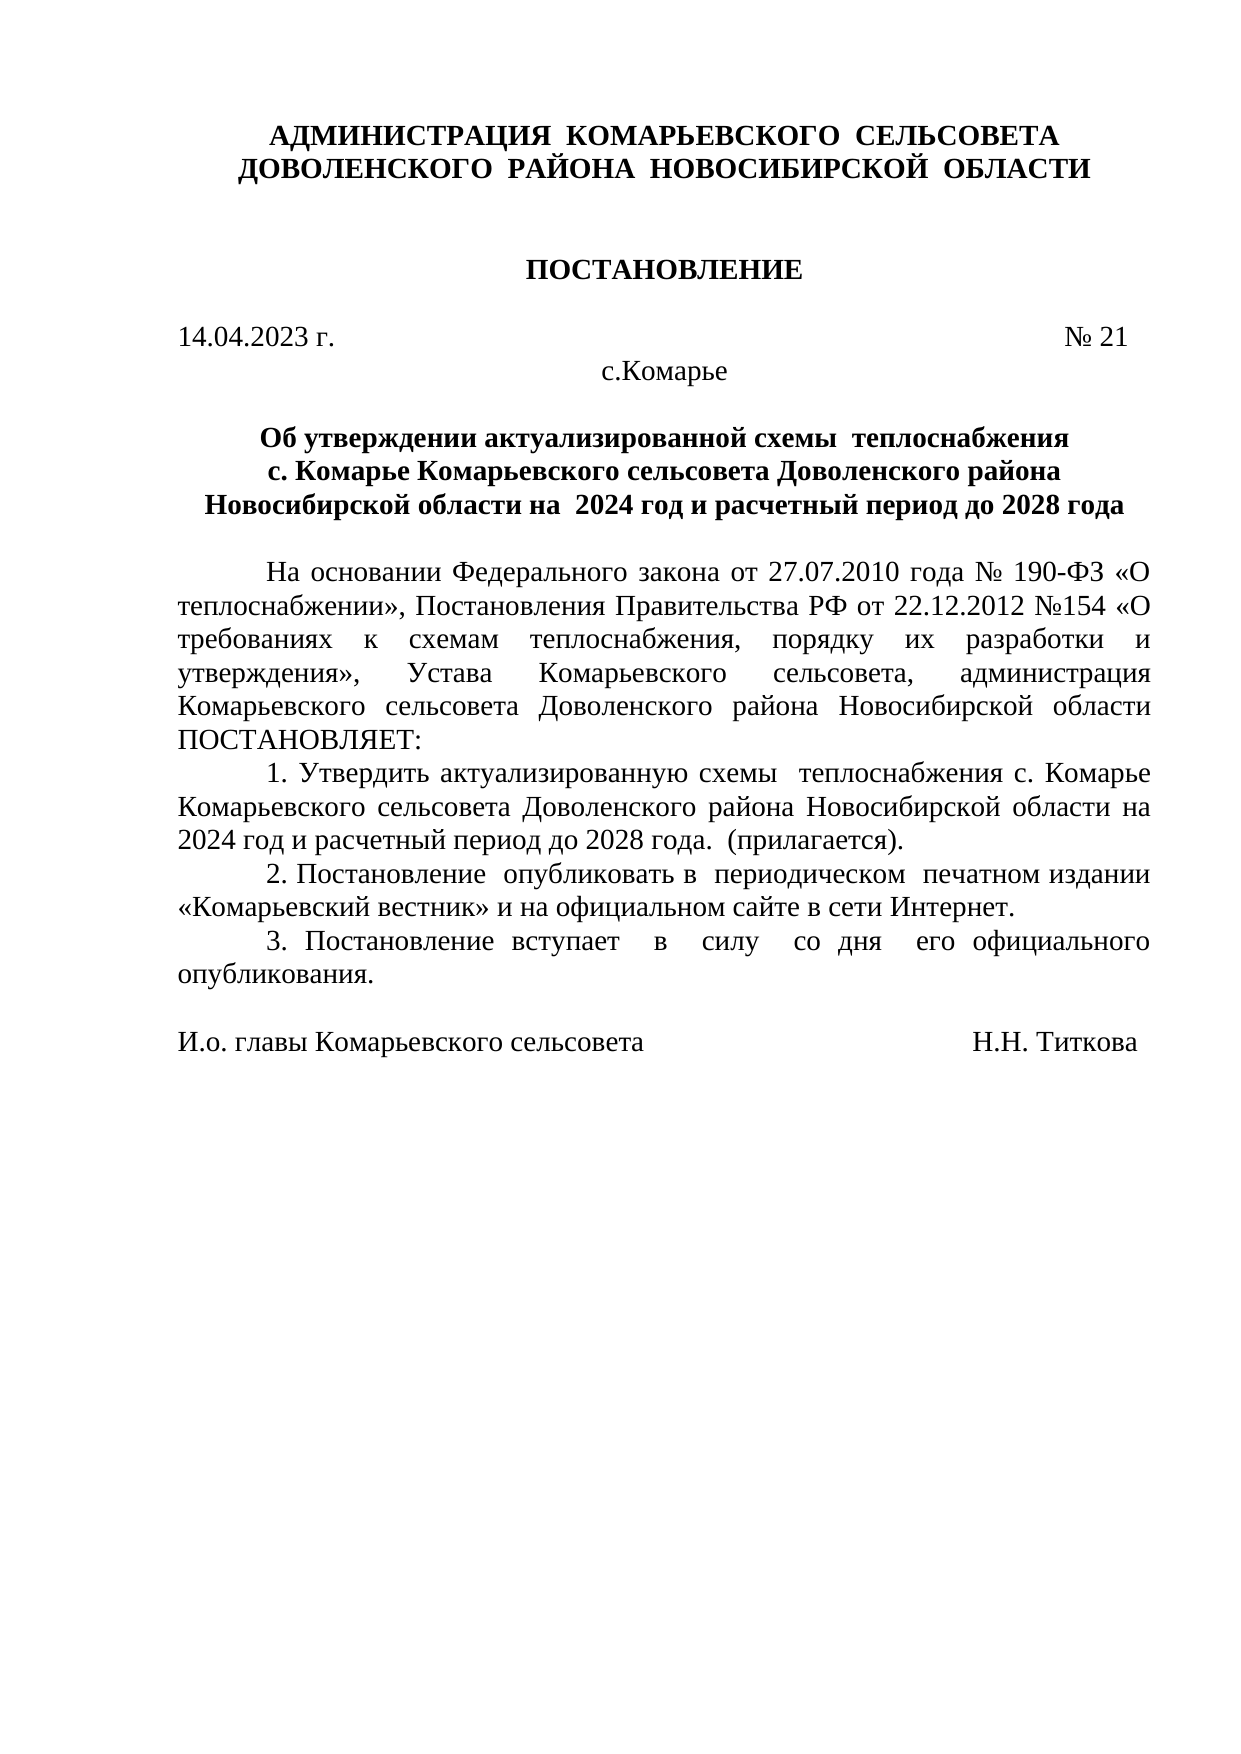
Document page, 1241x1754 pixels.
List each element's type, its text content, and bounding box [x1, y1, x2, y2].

text 14.04.2023 г. № 21 [177, 319, 1152, 353]
text с.Комарье [177, 353, 1152, 386]
text 1. Утвердить актуализированную схемы теплоснабжения с. Комарье Комарьевского сельсовета Доволенского района Новосибирской области на 2024 год и расчетный период до 2028 года. (прилагается). [177, 755, 1152, 856]
text И.о. главы Комарьевского сельсовета Н.Н. Титкова [177, 1024, 1152, 1057]
text 3. Постановление вступает в силу со дня его официального опубликования. [177, 923, 1152, 990]
text с. Комарье Комарьевского сельсовета Доволенского района Новосибирской области на 2024 год и расчетный период до 2028 года [177, 453, 1152, 521]
text На основании Федерального закона от 27.07.2010 года № 190-ФЗ «О теплоснабжении», Постановления Правительства РФ от 22.12.2012 №154 «О требованиях к схемам теплоснабжения, порядку их разработки и утверждения», Устава Комарьевского сельсовета, администрация Комарьевского сельсовета Доволенского района Новосибирской области ПОСТАНОВЛЯЕТ: [177, 554, 1152, 755]
text АДМИНИСТРАЦИЯ КОМАРЬЕВСКОГО СЕЛЬСОВЕТА [177, 118, 1152, 152]
text ДОВОЛЕНСКОГО РАЙОНА НОВОСИБИРСКОЙ ОБЛАСТИ [177, 152, 1152, 185]
text ПОСТАНОВЛЕНИЕ [177, 252, 1152, 286]
text Об утверждении актуализированной схемы теплоснабжения [177, 420, 1152, 453]
text 2. Постановление опубликовать в периодическом печатном издании «Комарьевский вестник» и на официальном сайте в сети Интернет. [177, 856, 1152, 923]
